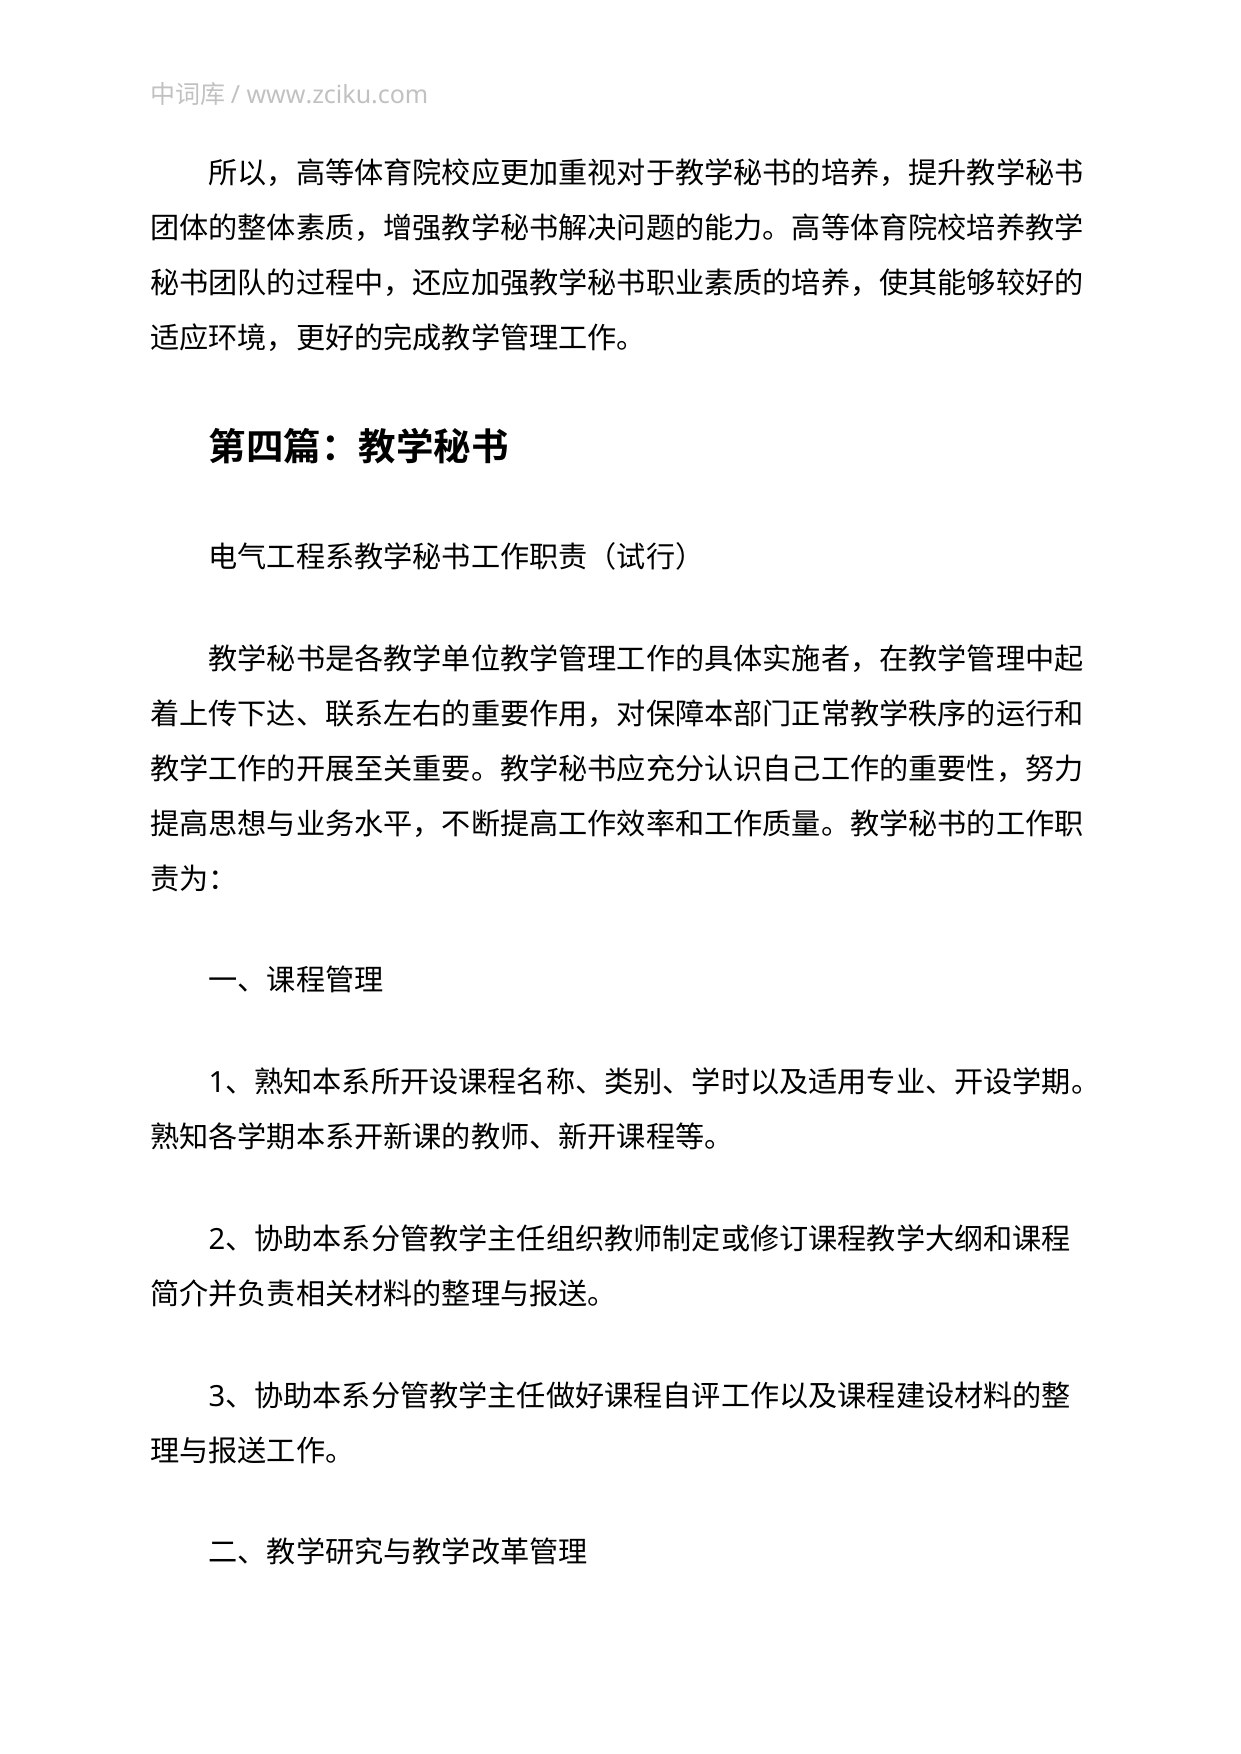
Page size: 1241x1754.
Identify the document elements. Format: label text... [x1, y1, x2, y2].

text 所以，高等体育院校应更加重视对于教学秘书的培养，提升教学秘书团体的整体素质，增强教学秘书解决问题的能力。高等体育院校培养教学秘书团队的过程中，还应加强教学秘书职业素质的培养，使其能够较好的适应环境，更好的完成教学管理工作。 [150, 150, 1090, 357]
text 3、协助本系分管教学主任做好课程自评工作以及课程建设材料的整理与报送工作。 [150, 1372, 1090, 1469]
text 教学秘书是各教学单位教学管理工作的具体实施者，在教学管理中起着上传下达、联系左右的重要作用，对保障本部门正常教学秩序的运行和教学工作的开展至关重要。教学秘书应充分认识自己工作的重要性，努力提高思想与业务水平，不断提高工作效率和工作质量。教学秘书的工作职责为： [150, 636, 1090, 897]
text 2、协助本系分管教学主任组织教师制定或修订课程教学大纲和课程简介并负责相关材料的整理与报送。 [150, 1216, 1090, 1313]
text 二、教学研究与教学改革管理 [150, 1529, 1090, 1571]
text 第四篇：教学秘书 [150, 416, 1090, 471]
text 1、熟知本系所开设课程名称、类别、学时以及适用专业、开设学期。熟知各学期本系开新课的教师、新开课程等。 [150, 1059, 1090, 1156]
text 电气工程系教学秘书工作职责（试行） [150, 534, 1090, 576]
text 一、课程管理 [150, 957, 1090, 999]
